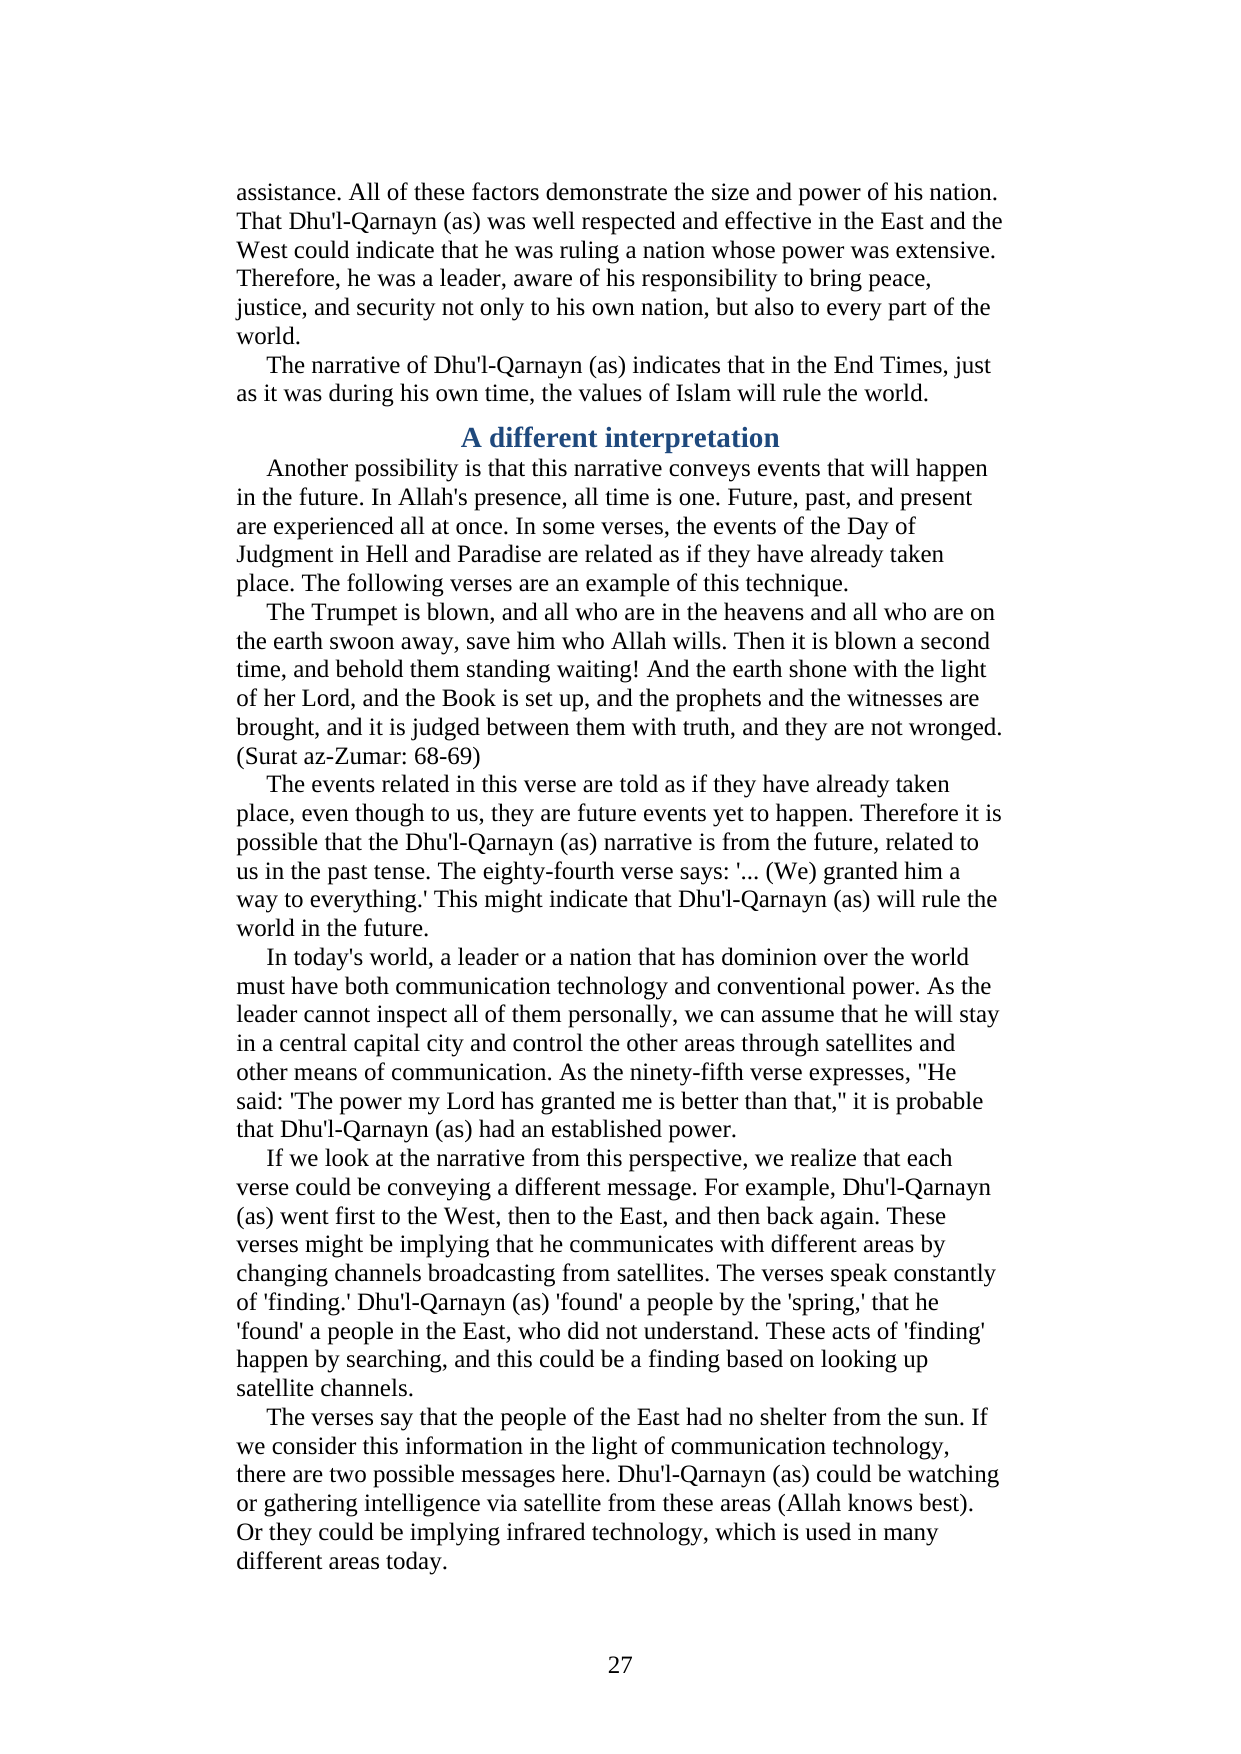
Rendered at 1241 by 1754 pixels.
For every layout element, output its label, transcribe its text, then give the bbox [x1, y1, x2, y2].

subtitle A different interpretation [236, 420, 1004, 453]
text The verses say that the people of the East had no shelter from the sun. If we consider this information in the light of communication technology, there are two possible messages here. Dhu'l-Qarnayn (as) could be watching or gathering intelligence via satellite from these areas (Allah knows best). Or they could be implying infrared technology, which is used in many different areas today. [236, 1402, 1004, 1574]
text The events related in this verse are told as if they have already taken place, even though to us, they are future events yet to happen. Therefore it is possible that the Dhu'l-Qarnayn (as) narrative is from the future, related to us in the past tense. The eighty-fourth verse says: '... (We) granted him a way to everything.' This might indicate that Dhu'l-Qarnayn (as) will rule the world in the future. [236, 769, 1004, 942]
text The narrative of Dhu'l-Qarnayn (as) indicates that in the End Times, just as it was during his own time, the values of Islam will rule the world. [236, 350, 1004, 407]
text The Trumpet is blown, and all who are in the heavens and all who are on the earth swoon away, save him who Allah wills. Then it is blown a second time, and behold them standing waiting! And the earth shone with the light of her Lord, and the Book is set up, and the prophets and the witnesses are brought, and it is judged between them with truth, and they are not wronged. (Surat az-Zumar: 68-69) [236, 597, 1004, 769]
text If we look at the narrative from this perspective, we realize that each verse could be conveying a different message. For example, Dhu'l-Qarnayn (as) went first to the West, then to the East, and then back again. These verses might be implying that he communicates with different areas by changing channels broadcasting from satellites. The verses speak constantly of 'finding.' Dhu'l-Qarnayn (as) 'found' a people by the 'spring,' that he 'found' a people in the East, who did not understand. These acts of 'finding' happen by searching, and this could be a finding based on looking up satellite channels. [236, 1143, 1004, 1402]
text In today's world, a leader or a nation that has dominion over the world must have both communication technology and conventional power. As the leader cannot inspect all of them personally, we can assume that he will stay in a central capital city and control the other areas through satellites and other means of communication. As the ninety-fifth verse expresses, "He said: 'The power my Lord has granted me is better than that,'' it is probable that Dhu'l-Qarnayn (as) had an established power. [236, 942, 1004, 1143]
text Another possibility is that this narrative conveys events that will happen in the future. In Allah's presence, all time is one. Future, past, and present are experienced all at once. In some verses, the events of the Day of Judgment in Hell and Paradise are related as if they have already taken place. The following verses are an example of this technique. [236, 453, 1004, 597]
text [236, 177, 1004, 350]
